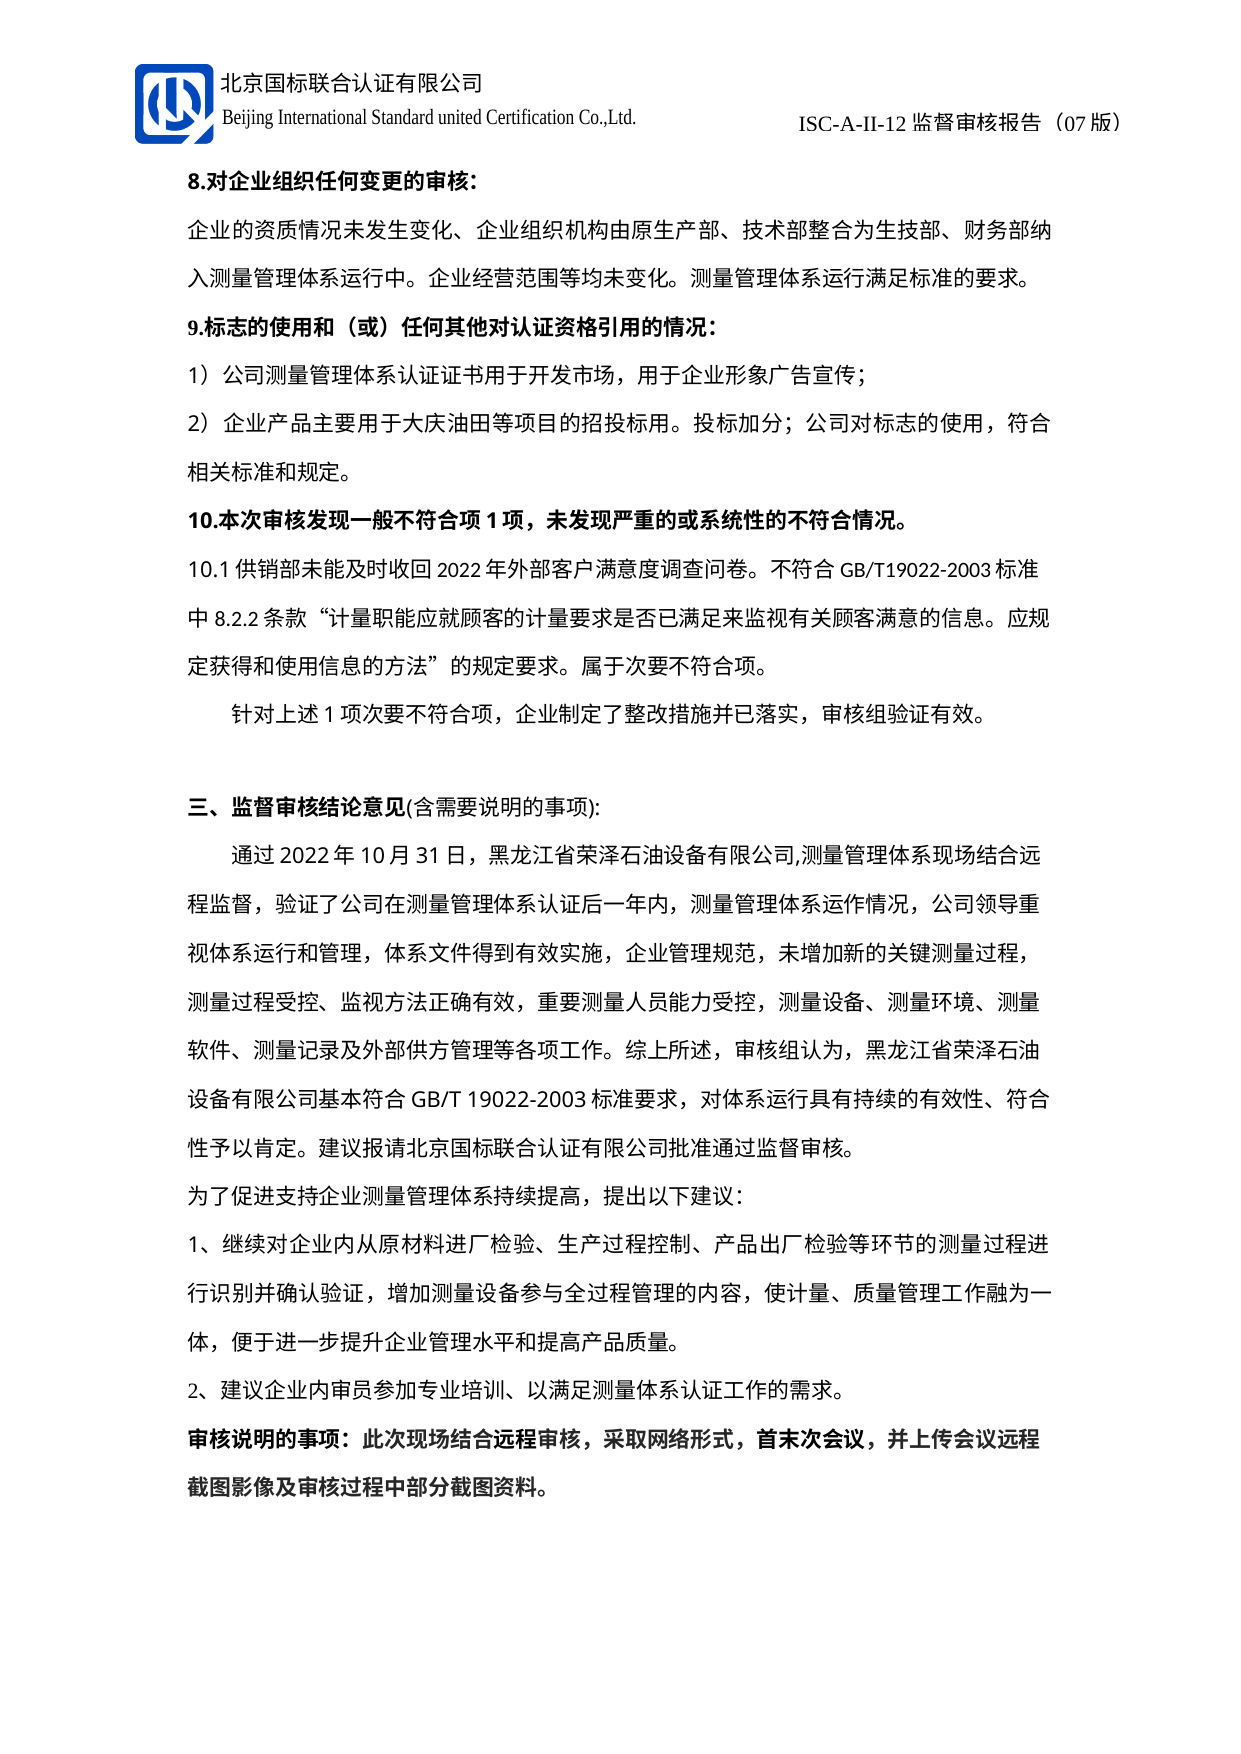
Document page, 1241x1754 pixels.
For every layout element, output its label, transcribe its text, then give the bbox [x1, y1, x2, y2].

text 为了促进支持企业测量管理体系持续提高，提出以下建议： [187, 1179, 1053, 1211]
text 针对上述1项次要不符合项，企业制定了整改措施并已落实，审核组验证有效。 [187, 697, 1053, 730]
text 1）公司测量管理体系认证证书用于开发市场，用于企业形象广告宣传； [187, 358, 1053, 390]
picture [135, 64, 214, 144]
text 10.本次审核发现一般不符合项1项，未发现严重的或系统性的不符合情况。 [187, 503, 1053, 536]
list 继续对企业内从原材料进厂检验、生产过程控制、产品出厂检验等环节的测量过程进行识别并确认验证，增加测量设备参与全过程管理的内容，使计量、质量管理工作融为一体，便于进一步提升企业管理水平和提高产品质量。 [187, 1227, 1053, 1357]
text 8.对企业组织任何变更的审核： [187, 164, 1053, 196]
text 通过2022年10月31日，黑龙江省荣泽石油设备有限公司,测量管理体系现场结合远程监督，验证了公司在测量管理体系认证后一年内，测量管理体系运作情况，公司领导重视体系运行和管理，体系文件得到有效实施，企业管理规范，未增加新的关键测量过程，测量过程受控、监视方法正确有效，重要测量人员能力受控，测量设备、测量环境、测量软件、测量记录及外部供方管理等各项工作。综上所述，审核组认为，黑龙江省荣泽石油设备有限公司基本符合GB/T 19022-2003标准要求，对体系运行具有持续的有效性、符合性予以肯定。建议报请北京国标联合认证有限公司批准通过监督审核。 [187, 838, 1053, 1163]
text 10.1供销部未能及时收回2022年外部客户满意度调查问卷。不符合GB/T19022-2003标准中 8.2.2条款“计量职能应就顾客的计量要求是否已满足来监视有关顾客满意的信息。应规定获得和使用信息的方法”的规定要求。属于次要不符合项。 [187, 551, 1053, 681]
text 审核说明的事项：此次现场结合远程审核，采取网络形式，首末次会议，并上传会议远程截图影像及审核过程中部分截图资料。 [187, 1421, 1053, 1502]
list 企业的资质情况未发生变化、企业组织机构由原生产部、技术部整合为生技部、财务部纳入测量管理体系运行中。企业经营范围等均未变化。测量管理体系运行满足标准的要求。 [187, 212, 1053, 293]
text 2）企业产品主要用于大庆油田等项目的招投标用。投标加分；公司对标志的使用，符合相关标准和规定。 [187, 406, 1053, 487]
text 9.标志的使用和（或）任何其他对认证资格引用的情况： [187, 309, 1053, 342]
text 三、监督审核结论意见(含需要说明的事项): [187, 790, 1106, 822]
list 2、建议企业内审员参加专业培训、以满足测量体系认证工作的需求。 [187, 1373, 1053, 1405]
